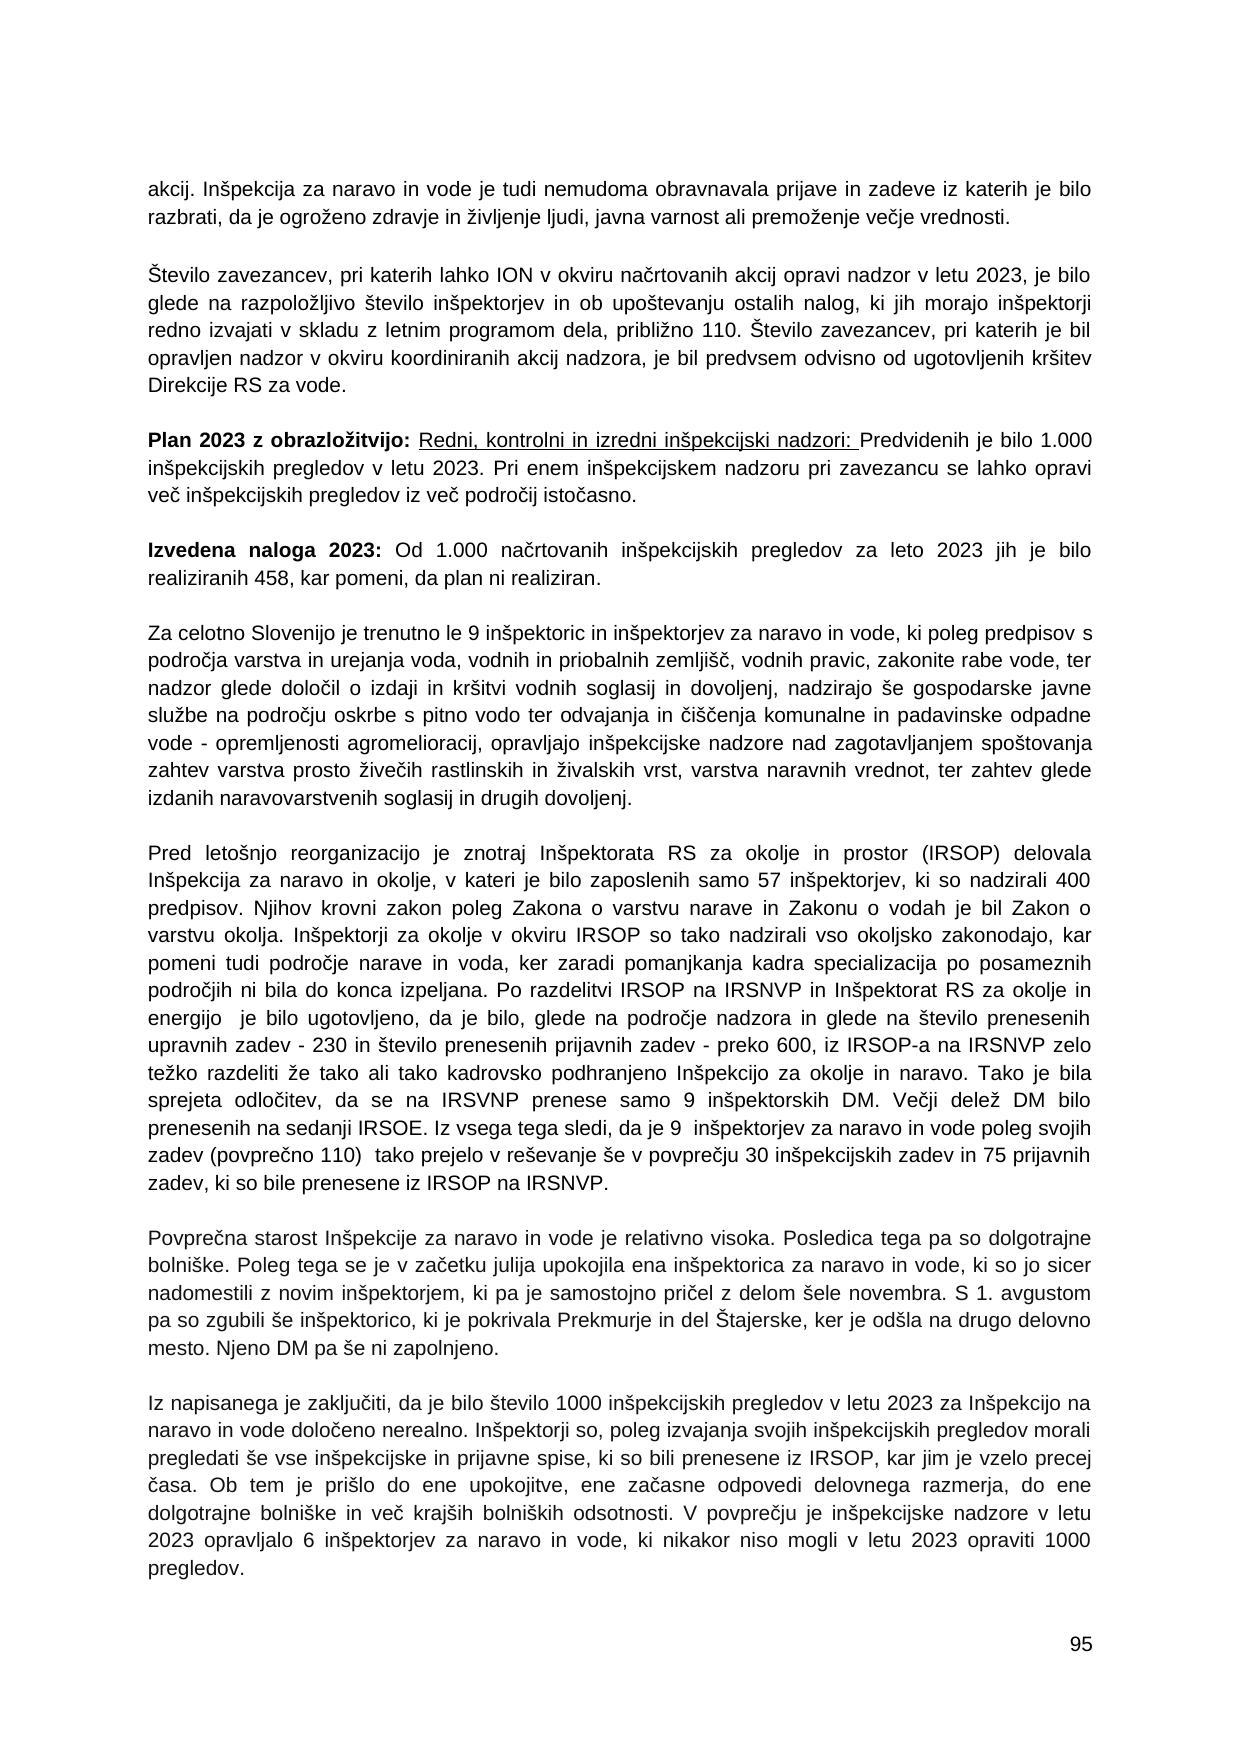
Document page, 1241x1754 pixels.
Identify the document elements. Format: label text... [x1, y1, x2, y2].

text Za celotno Slovenijo je trenutno le 9 inšpektoric in inšpektorjev za naravo in vode, ki poleg predpisov s področja varstva in urejanja voda, vodnih in priobalnih zemljišč, vodnih pravic, zakonite rabe vode, ter nadzor glede določil o izdaji in kršitvi vodnih soglasij in dovoljenj, nadzirajo še gospodarske javne službe na področju oskrbe s pitno vodo ter odvajanja in čiščenja komunalne in padavinske odpadne vode - opremljenosti agromelioracij, opravljajo inšpekcijske nadzore nad zagotavljanjem spoštovanja zahtev varstva prosto živečih rastlinskih in živalskih vrst, varstva naravnih vrednot, ter zahtev glede izdanih naravovarstvenih soglasij in drugih dovoljenj. [148, 621, 1093, 810]
text Pred letošnjo reorganizacijo je znotraj Inšpektorata RS za okolje in prostor (IRSOP) delovala Inšpekcija za naravo in okolje, v kateri je bilo zaposlenih samo 57 inšpektorjev, ki so nadzirali 400 predpisov. Njihov krovni zakon poleg Zakona o varstvu narave in Zakonu o vodah je bil Zakon o varstvu okolja. Inšpektorji za okolje v okviru IRSOP so tako nadzirali vso okoljsko zakonodajo, kar pomeni tudi področje narave in voda, ker zaradi pomanjkanja kadra specializacija po posameznih področjih ni bila do konca izpeljana. Po razdelitvi IRSOP na IRSNVP in Inšpektorat RS za okolje in energijo je bilo ugotovljeno, da je bilo, glede na področje nadzora in glede na število prenesenih upravnih zadev - 230 in število prenesenih prijavnih zadev - preko 600, iz IRSOP-a na IRSNVP zelo težko razdeliti že tako ali tako kadrovsko podhranjeno Inšpekcijo za okolje in naravo. Tako je bila sprejeta odločitev, da se na IRSVNP prenese samo 9 inšpektorskih DM. Večji delež DM bilo prenesenih na sedanji IRSOE. Iz vsega tega sledi, da je 9 inšpektorjev za naravo in vode poleg svojih zadev (povprečno 110) tako prejelo v reševanje še v povprečju 30 inšpekcijskih zadev in 75 prijavnih zadev, ki so bile prenesene iz IRSOP na IRSNVP. [148, 841, 1093, 1195]
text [148, 177, 1093, 229]
text Plan 2023 z obrazložitvijo: Redni, kontrolni in izredni inšpekcijski nadzori: Predvidenih je bilo 1.000 inšpekcijskih pregledov v letu 2023. Pri enem inšpekcijskem nadzoru pri zavezancu se lahko opravi več inšpekcijskih pregledov iz več področij istočasno. [148, 428, 1093, 507]
text Število zavezancev, pri katerih lahko ION v okviru načrtovanih akcij opravi nadzor v letu 2023, je bilo glede na razpoložljivo število inšpektorjev in ob upoštevanju ostalih nalog, ki jih morajo inšpektorji redno izvajati v skladu z letnim programom dela, približno 110. Število zavezancev, pri katerih je bil opravljen nadzor v okviru koordiniranih akcij nadzora, je bil predvsem odvisno od ugotovljenih kršitev Direkcije RS za vode. [148, 263, 1093, 397]
text Iz napisanega je zaključiti, da je bilo število 1000 inšpekcijskih pregledov v letu 2023 za Inšpekcijo na naravo in vode določeno nerealno. Inšpektorji so, poleg izvajanja svojih inšpekcijskih pregledov morali pregledati še vse inšpekcijske in prijavne spise, ki so bili prenesene iz IRSOP, kar jim je vzelo precej časa. Ob tem je prišlo do ene upokojitve, ene začasne odpovedi delovnega razmerja, do ene dolgotrajne bolniške in več krajših bolniških odsotnosti. V povprečju je inšpekcijske nadzore v letu 2023 opravljalo 6 inšpektorjev za naravo in vode, ki nikakor niso mogli v letu 2023 opraviti 1000 pregledov. [148, 1391, 1093, 1580]
text Povprečna starost Inšpekcije za naravo in vode je relativno visoka. Posledica tega pa so dolgotrajne bolniške. Poleg tega se je v začetku julija upokojila ena inšpektorica za naravo in vode, ki so jo sicer nadomestili z novim inšpektorjem, ki pa je samostojno pričel z delom šele novembra. S 1. avgustom pa so zgubili še inšpektorico, ki je pokrivala Prekmurje in del Štajerske, ker je odšla na drugo delovno mesto. Njeno DM pa še ni zapolnjeno. [148, 1226, 1093, 1360]
text Izvedena naloga 2023: Od 1.000 načrtovanih inšpekcijskih pregledov za leto 2023 jih je bilo realiziranih 458, kar pomeni, da plan ni realiziran. [148, 538, 1093, 590]
